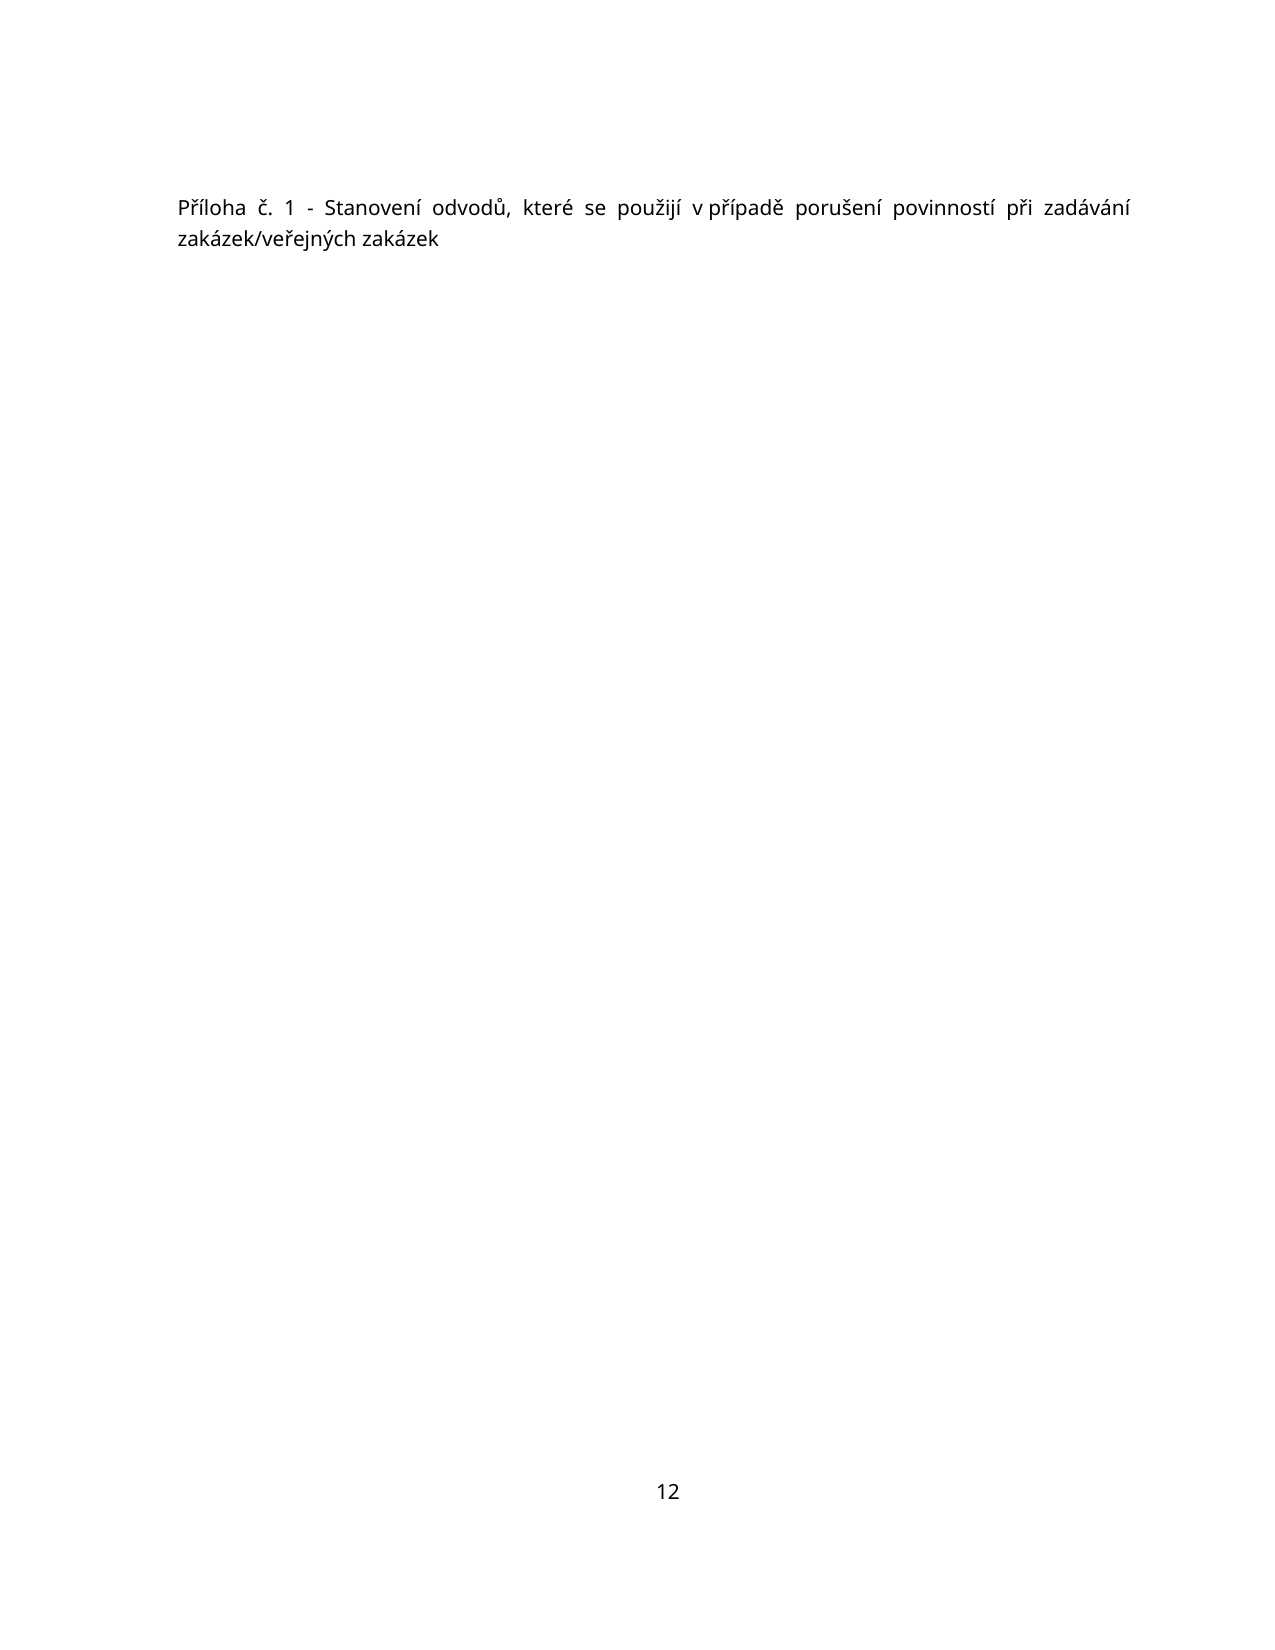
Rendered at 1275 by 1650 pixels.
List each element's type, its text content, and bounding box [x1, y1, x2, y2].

text Příloha č. 1 - Stanovení odvodů, které se použijí v případě porušení povinností při zadávání zakázek/veřejných zakázek [177, 193, 1171, 253]
